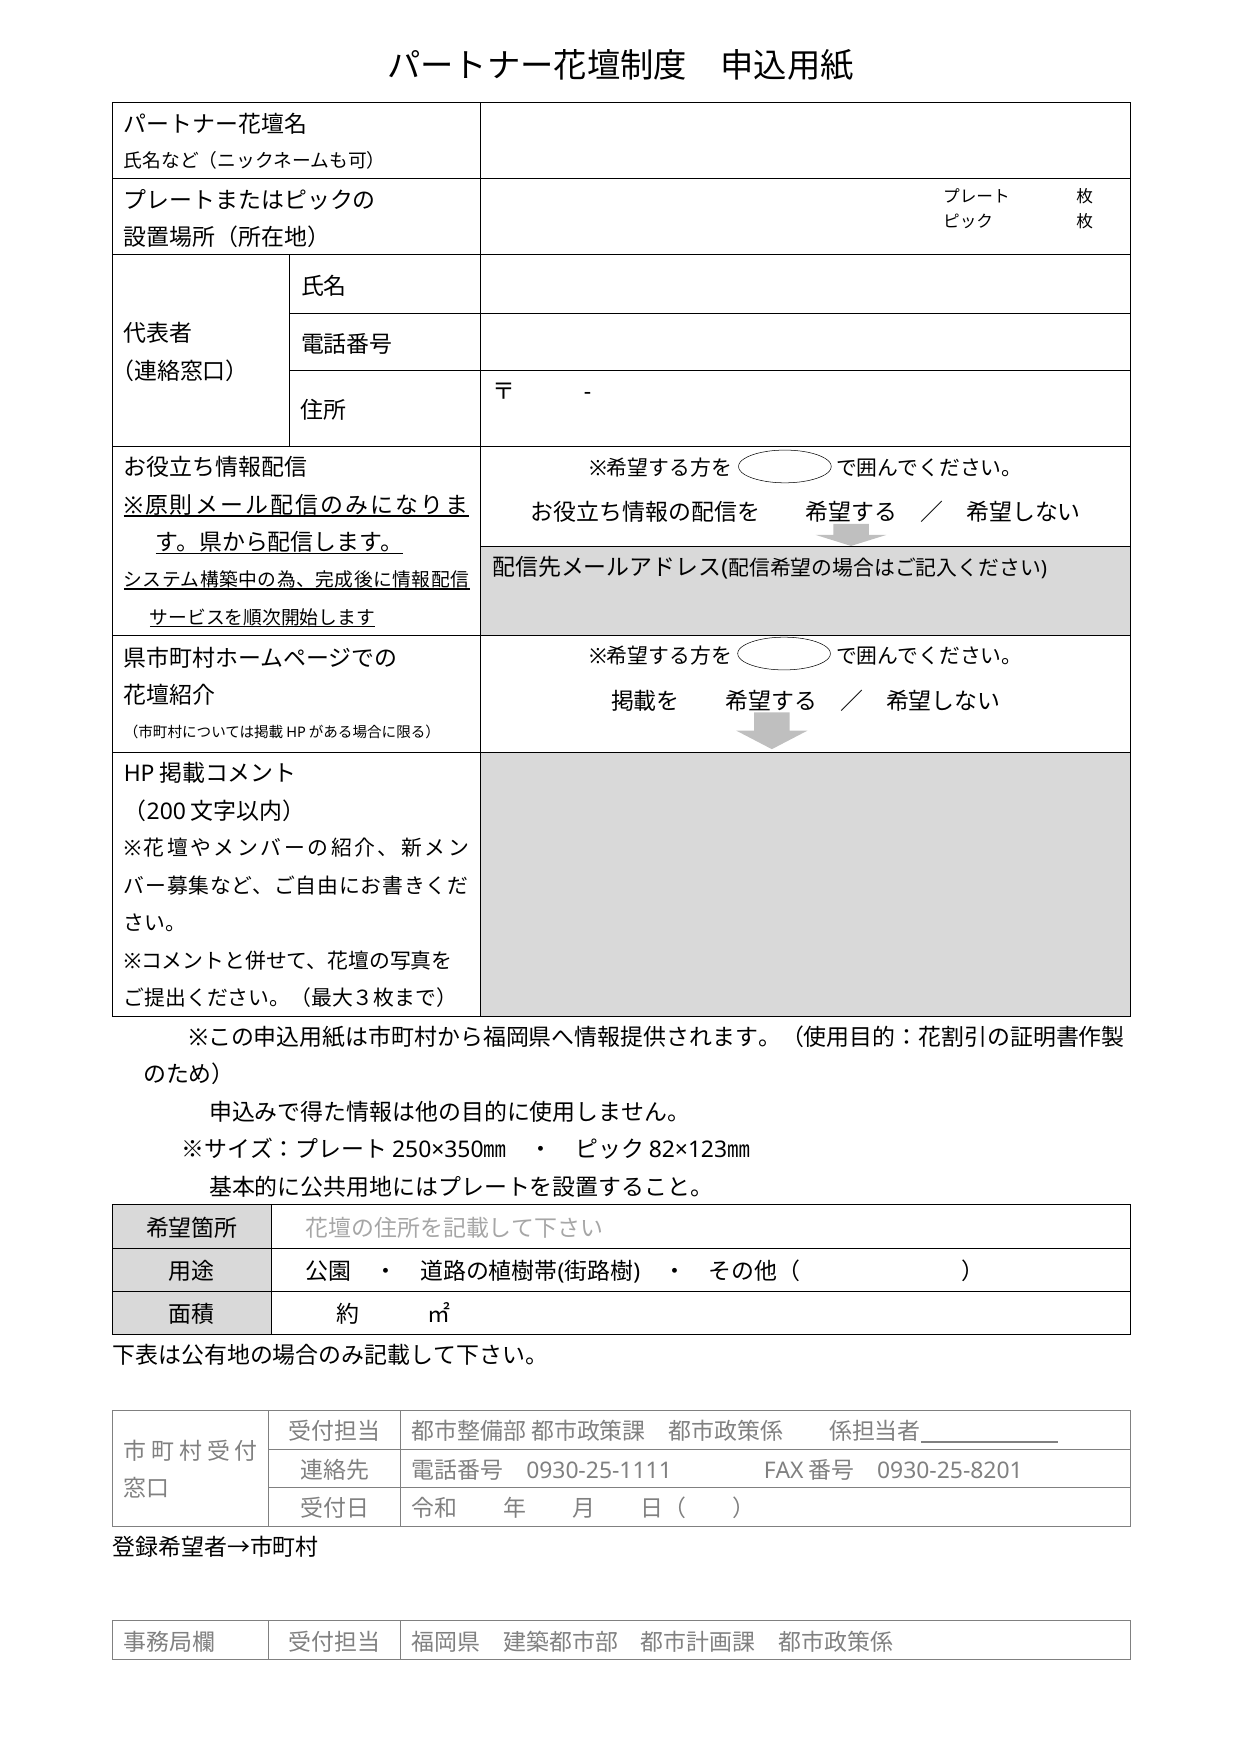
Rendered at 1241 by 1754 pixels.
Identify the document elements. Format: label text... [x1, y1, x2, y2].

text 申込みで得た情報は他の目的に使用しません。 [112, 1092, 1128, 1129]
table_cell お役立ち情報配信 ※原則メール配信のみになります。県から配信します。 システム構築中の為、完成後に情報配信サービスを順次開始します [113, 447, 480, 635]
table_cell HP掲載コメント （200文字以内） ※花壇やメンバーの紹介、新メンバー募集など、ご自由にお書きください。 ※コメントと併せて、花壇の写真を ご提出ください。（最大３枚まで） [113, 753, 480, 1016]
table_cell 県市町村ホームページでの 花壇紹介 （市町村については掲載HPがある場合に限る） [113, 636, 480, 752]
table_header [481, 103, 1130, 178]
table_cell 令和 年 月 日（ ） [401, 1488, 1130, 1526]
table_header 事務局欄 [113, 1621, 268, 1659]
table_cell 面積 [113, 1292, 271, 1334]
text ※この申込用紙は市町村から福岡県へ情報提供されます。（使用目的：花割引の証明書作製のため） [143, 1017, 1128, 1092]
table_header パートナー花壇名 氏名など（ニックネームも可） [113, 103, 480, 178]
table_header 花壇の住所を記載して下さい [272, 1205, 1130, 1248]
table_header 市町村受付窓口 [113, 1411, 268, 1526]
table_cell [481, 179, 1130, 254]
table_cell 電話番号 0930-25-1111 FAX番号 0930-25-8201 [401, 1450, 1130, 1487]
table_header 福岡県 建築都市部 都市計画課 都市政策係 [401, 1621, 1130, 1659]
text 基本的に公共用地にはプレートを設置すること。 [112, 1167, 1128, 1204]
table_cell 〒 - [481, 371, 1130, 446]
table_cell 公園 ・ 道路の植樹帯(街路樹) ・ その他（ ） [272, 1249, 1130, 1291]
text ※サイズ：プレート250×350㎜ ・ ピック82×123㎜ [112, 1129, 1128, 1167]
table_cell [481, 314, 1130, 370]
table_cell 代表者 （連絡窓口） [113, 255, 289, 446]
table_header 都市整備部 都市政策課 都市政策係 係担当者 [401, 1411, 1130, 1448]
table_cell プレートまたはピックの 設置場所（所在地） [113, 179, 480, 254]
text 登録希望者→市町村 [112, 1527, 1128, 1564]
table_cell 連絡先 [269, 1450, 400, 1487]
table_cell ※希望する方を で囲んでください。 掲載を 希望する ／ 希望しない [481, 636, 1130, 752]
table_header 希望箇所 [113, 1205, 271, 1248]
table_cell 住所 [290, 371, 480, 446]
table_cell 配信先メールアドレス(配信希望の場合はご記入ください) [481, 547, 1130, 635]
table_cell 氏名 [290, 255, 480, 313]
text 下表は公有地の場合のみ記載して下さい。 [112, 1335, 1128, 1372]
table_cell 電話番号 [290, 314, 480, 370]
table_header 受付担当 [269, 1411, 400, 1448]
table_cell 約 ㎡ [272, 1292, 1130, 1334]
table_cell [481, 753, 1130, 1016]
table_cell [481, 255, 1130, 313]
table_cell ※希望する方を で囲んでください。 お役立ち情報の配信を 希望する ／ 希望しない [481, 447, 1130, 546]
table_cell 受付日 [269, 1488, 400, 1526]
table_cell 用途 [113, 1249, 271, 1291]
table_header 受付担当 [269, 1621, 400, 1659]
